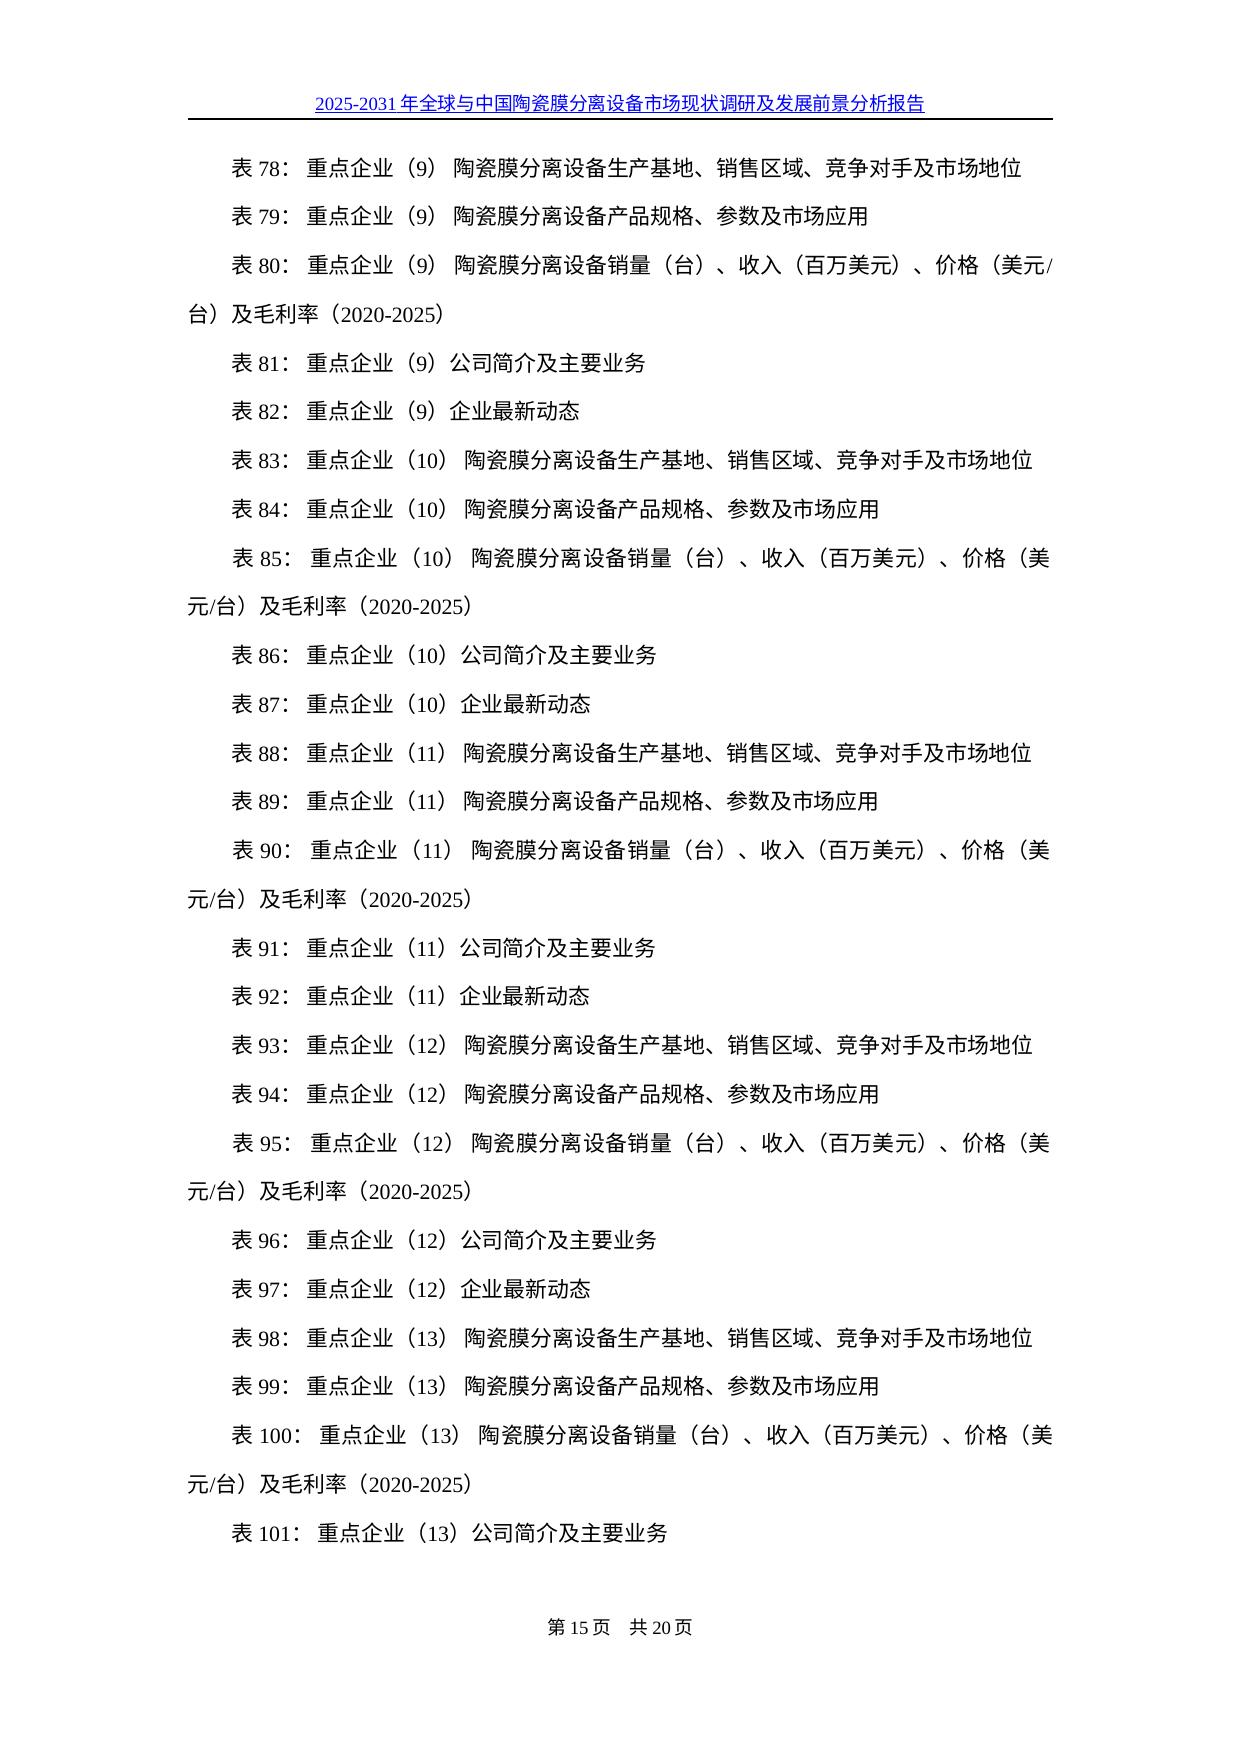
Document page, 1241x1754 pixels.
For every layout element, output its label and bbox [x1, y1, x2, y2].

text [187, 150, 1053, 1548]
